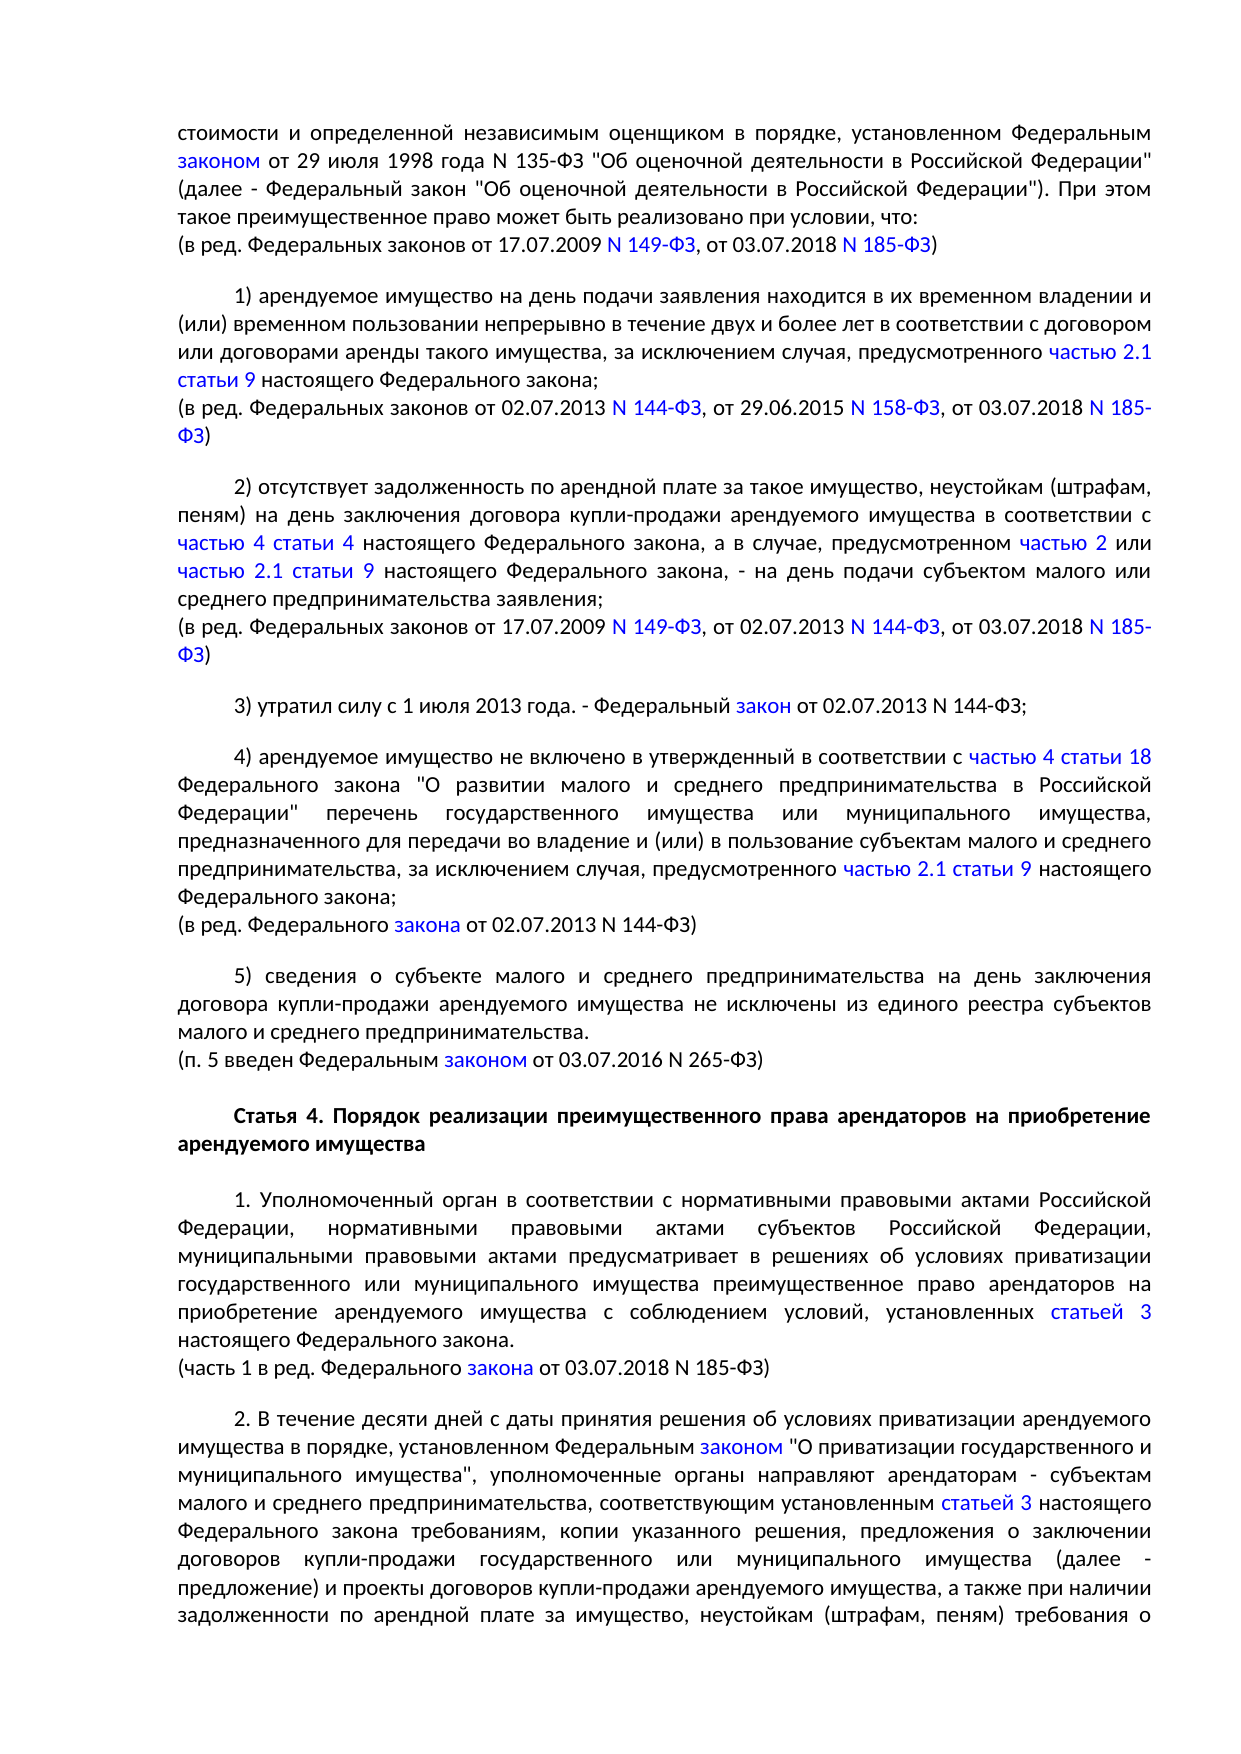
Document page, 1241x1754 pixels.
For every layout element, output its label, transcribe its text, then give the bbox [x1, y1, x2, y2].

text (в ред. Федеральных законов от 17.07.2009 N 149-ФЗ, от 03.07.2018 N 185-ФЗ) [177, 230, 1152, 258]
text 4) арендуемое имущество не включено в утвержденный в соответствии с частью 4 статьи 18 Федерального закона "О развитии малого и среднего предпринимательства в Российской Федерации" перечень государственного имущества или муниципального имущества, предназначенного для передачи во владение и (или) в пользование субъектам малого и среднего предпринимательства, за исключением случая, предусмотренного частью 2.1 статьи 9 настоящего Федерального закона; [177, 742, 1152, 910]
text 1. Уполномоченный орган в соответствии с нормативными правовыми актами Российской Федерации, нормативными правовыми актами субъектов Российской Федерации, муниципальными правовыми актами предусматривает в решениях об условиях приватизации государственного или муниципального имущества преимущественное право арендаторов на приобретение арендуемого имущества с соблюдением условий, установленных статьей 3 настоящего Федерального закона. [177, 1185, 1152, 1353]
text (п. 5 введен Федеральным законом от 03.07.2016 N 265-ФЗ) [177, 1045, 1152, 1073]
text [177, 1404, 1152, 1629]
text 5) сведения о субъекте малого и среднего предпринимательства на день заключения договора купли-продажи арендуемого имущества не исключены из единого реестра субъектов малого и среднего предпринимательства. [177, 961, 1152, 1045]
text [177, 118, 1152, 230]
text 1) арендуемое имущество на день подачи заявления находится в их временном владении и (или) временном пользовании непрерывно в течение двух и более лет в соответствии с договором или договорами аренды такого имущества, за исключением случая, предусмотренного частью 2.1 статьи 9 настоящего Федерального закона; [177, 281, 1152, 393]
title Статья 4. Порядок реализации преимущественного права арендаторов на приобретение арендуемого имущества [177, 1101, 1152, 1157]
text (в ред. Федеральных законов от 17.07.2009 N 149-ФЗ, от 02.07.2013 N 144-ФЗ, от 03.07.2018 N 185-ФЗ) [177, 612, 1152, 668]
text (в ред. Федеральных законов от 02.07.2013 N 144-ФЗ, от 29.06.2015 N 158-ФЗ, от 03.07.2018 N 185-ФЗ) [177, 393, 1152, 449]
text (часть 1 в ред. Федерального закона от 03.07.2018 N 185-ФЗ) [177, 1353, 1152, 1382]
text (в ред. Федерального закона от 02.07.2013 N 144-ФЗ) [177, 910, 1152, 938]
text 2) отсутствует задолженность по арендной плате за такое имущество, неустойкам (штрафам, пеням) на день заключения договора купли-продажи арендуемого имущества в соответствии с частью 4 статьи 4 настоящего Федерального закона, а в случае, предусмотренном частью 2 или частью 2.1 статьи 9 настоящего Федерального закона, - на день подачи субъектом малого или среднего предпринимательства заявления; [177, 472, 1152, 612]
text 3) утратил силу с 1 июля 2013 года. - Федеральный закон от 02.07.2013 N 144-ФЗ; [177, 691, 1152, 719]
